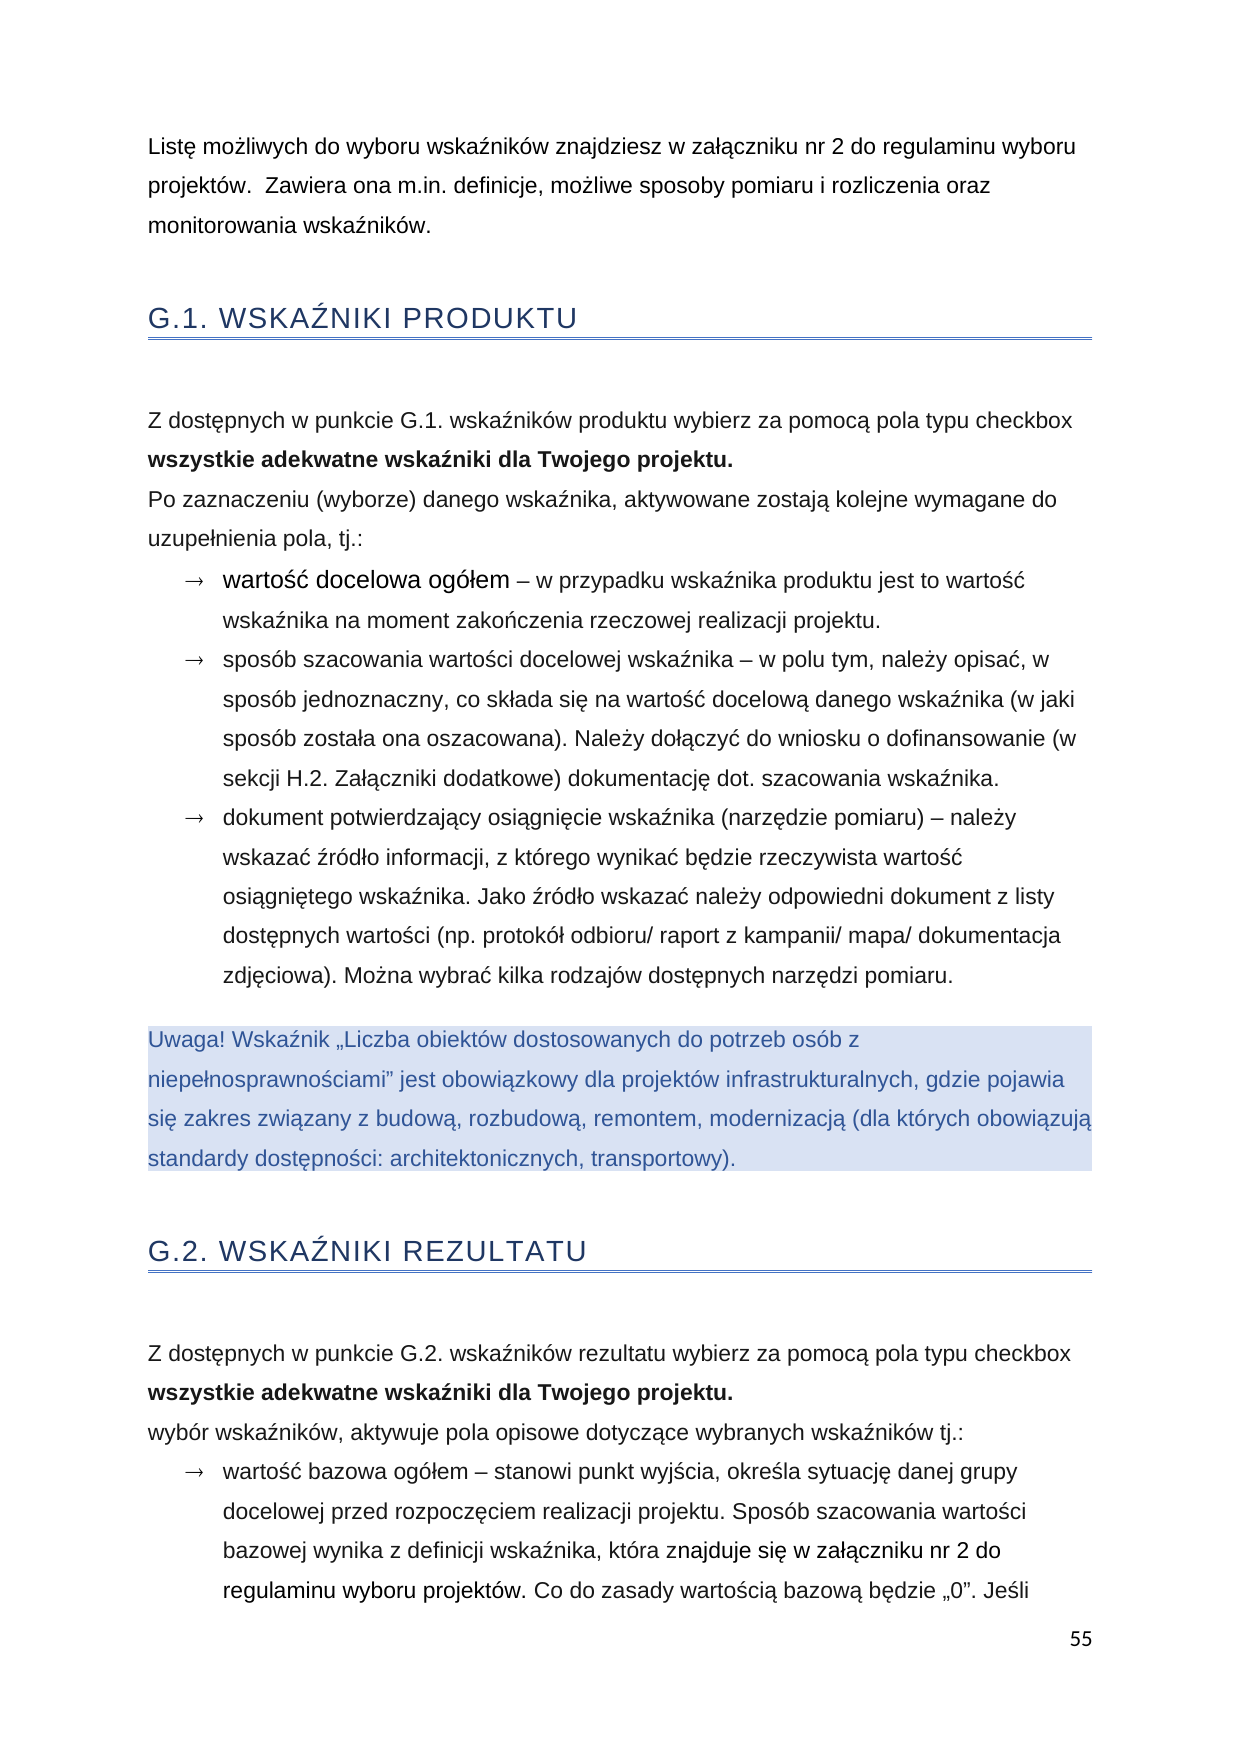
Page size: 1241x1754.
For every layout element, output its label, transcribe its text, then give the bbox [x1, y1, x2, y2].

text wybór wskaźników, aktywuje pola opisowe dotyczące wybranych wskaźników tj.: [148, 1419, 1092, 1445]
text Uwaga! Wskaźnik „Liczba obiektów dostosowanych do potrzeb osób z niepełnosprawnościami” jest obowiązkowy dla projektów infrastrukturalnych, gdzie pojawia się zakres związany z budową, rozbudową, remontem, modernizacją (dla których obowiązują standardy dostępności: architektonicznych, transportowy). [148, 1026, 1092, 1171]
subtitle G.2. WSKAŹNIKI REZULTATU [148, 1234, 1092, 1270]
text dokument potwierdzający osiągnięcie wskaźnika (narzędzie pomiaru) – należy wskazać źródło informacji, z którego wynikać będzie rzeczywista wartość osiągniętego wskaźnika. Jako źródło wskazać należy odpowiedni dokument z listy dostępnych wartości (np. protokół odbioru/ raport z kampanii/ mapa/ dokumentacja zdjęciowa). Można wybrać kilka rodzajów dostępnych narzędzi pomiaru. [185, 804, 1092, 988]
list Po zaznaczeniu (wyborze) danego wskaźnika, aktywowane zostają kolejne wymagane do uzupełnienia pola, tj.: [148, 486, 1092, 552]
text wartość docelowa ogółem – w przypadku wskaźnika produktu jest to wartość wskaźnika na moment zakończenia rzeczowej realizacji projektu. [185, 565, 1092, 633]
text Listę możliwych do wyboru wskaźników znajdziesz w załączniku nr 2 do regulaminu wyboru projektów. Zawiera ona m.in. definicje, możliwe sposoby pomiaru i rozliczenia oraz monitorowania wskaźników. [148, 133, 1092, 238]
text Z dostępnych w punkcie G.1. wskaźników produktu wybierz za pomocą pola typu checkbox wszystkie adekwatne wskaźniki dla Twojego projektu. [148, 407, 1092, 473]
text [185, 1458, 1092, 1603]
text Z dostępnych w punkcie G.2. wskaźników rezultatu wybierz za pomocą pola typu checkbox wszystkie adekwatne wskaźniki dla Twojego projektu. [148, 1340, 1092, 1406]
subtitle G.1. WSKAŹNIKI PRODUKTU [148, 301, 1092, 337]
text sposób szacowania wartości docelowej wskaźnika – w polu tym, należy opisać, w sposób jednoznaczny, co składa się na wartość docelową danego wskaźnika (w jaki sposób została ona oszacowana). Należy dołączyć do wniosku o dofinansowanie (w sekcji H.2. Załączniki dodatkowe) dokumentację dot. szacowania wskaźnika. [185, 646, 1092, 791]
